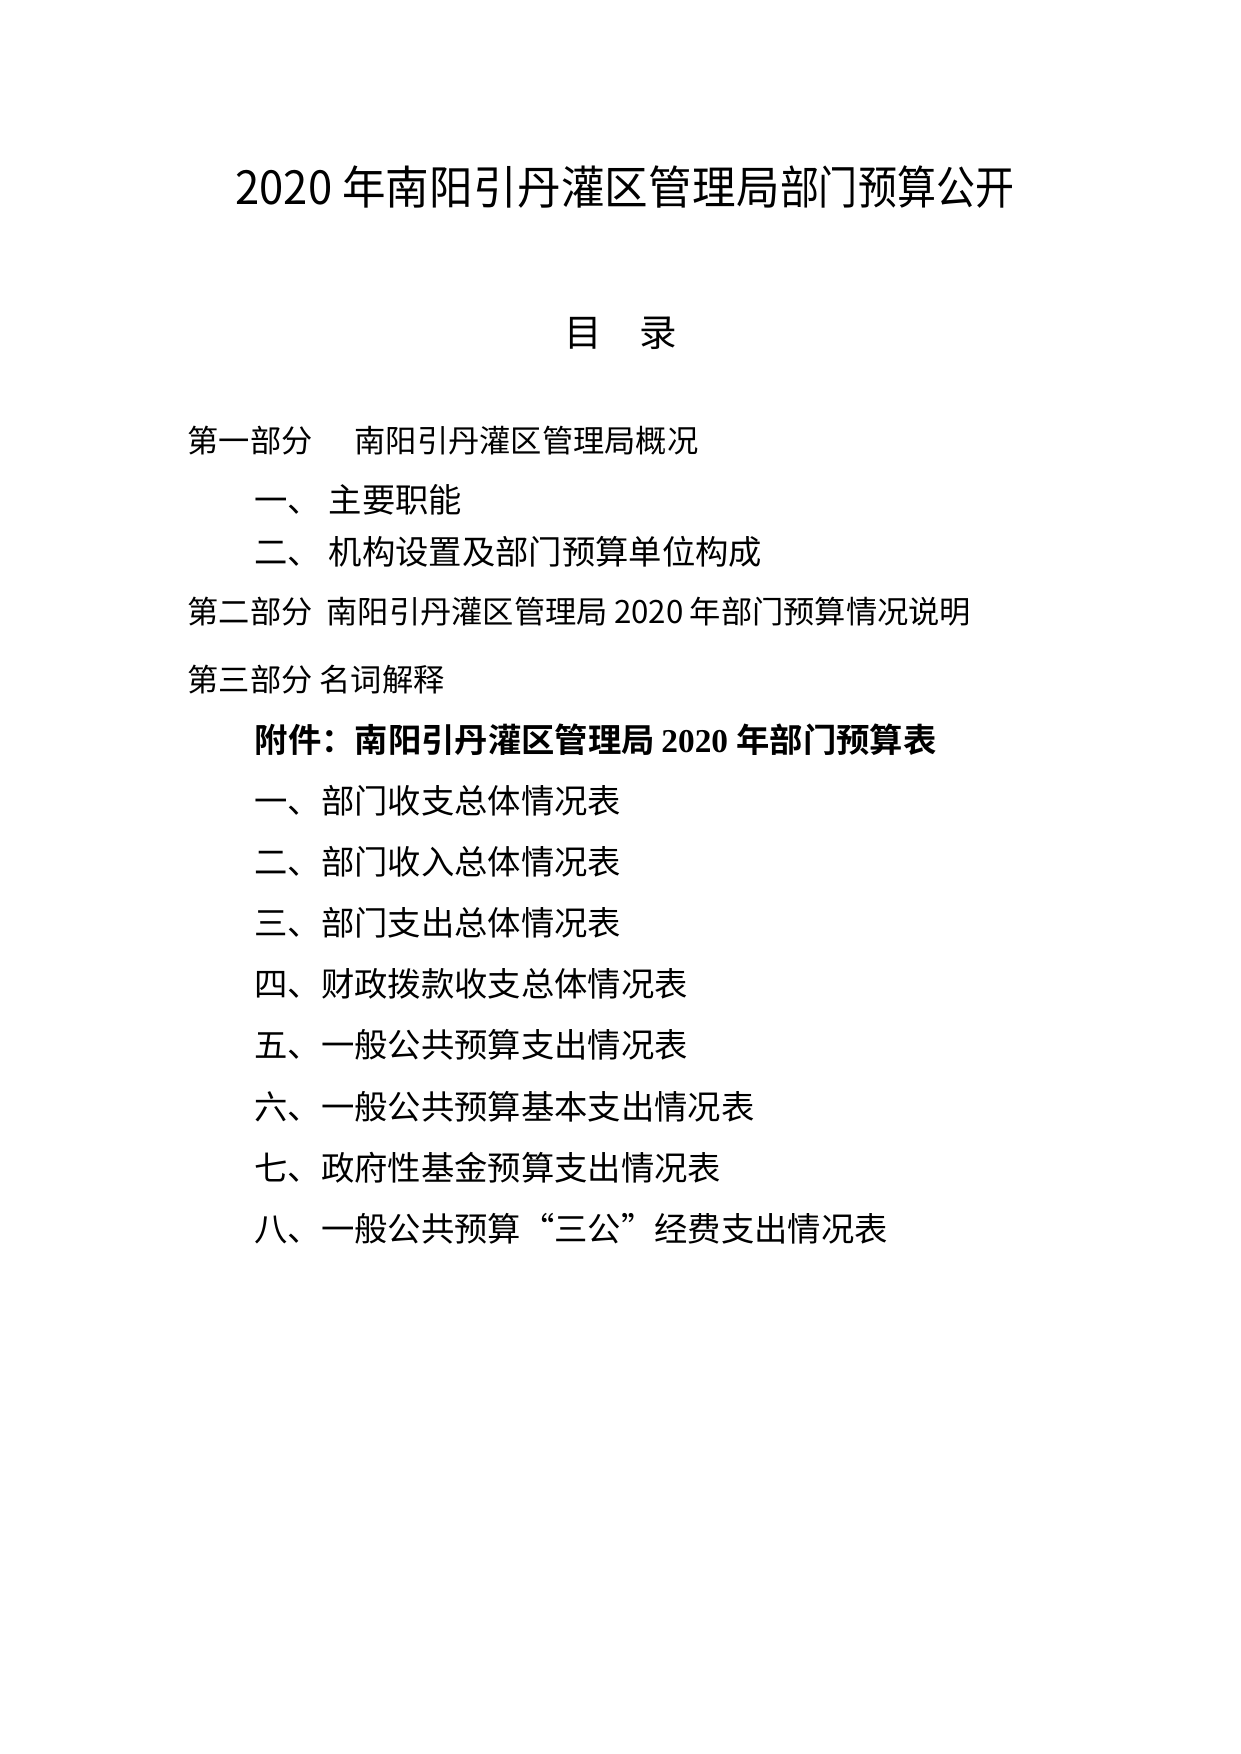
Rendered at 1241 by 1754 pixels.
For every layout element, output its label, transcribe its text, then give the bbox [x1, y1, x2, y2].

text 第三部分 名词解释 [187, 655, 1086, 701]
text 目 录 [175, 303, 1065, 357]
text 一、部门收支总体情况表 [188, 775, 1086, 823]
text 第二部分 南阳引丹灌区管理局2020年部门预算情况说明 [187, 587, 1054, 632]
text 二、部门收入总体情况表 [188, 836, 1086, 884]
text 二、 机构设置及部门预算单位构成 [188, 526, 1086, 574]
text 2020 年南阳引丹灌区管理局部门预算公开 [188, 151, 1052, 217]
text 附件：南阳引丹灌区管理局2020 年部门预算表 [188, 713, 1086, 762]
text 第一部分 南阳引丹灌区管理局概况 [187, 416, 1086, 461]
text 三、部门支出总体情况表 [188, 897, 1086, 945]
text 六、一般公共预算基本支出情况表 [188, 1080, 1086, 1129]
text 五、一般公共预算支出情况表 [188, 1019, 1086, 1067]
text 八、一般公共预算“三公”经费支出情况表 [188, 1203, 1086, 1251]
text 一、 主要职能 [188, 474, 1086, 522]
text 四、财政拨款收支总体情况表 [188, 958, 1086, 1006]
text 七、政府性基金预算支出情况表 [188, 1142, 1086, 1190]
